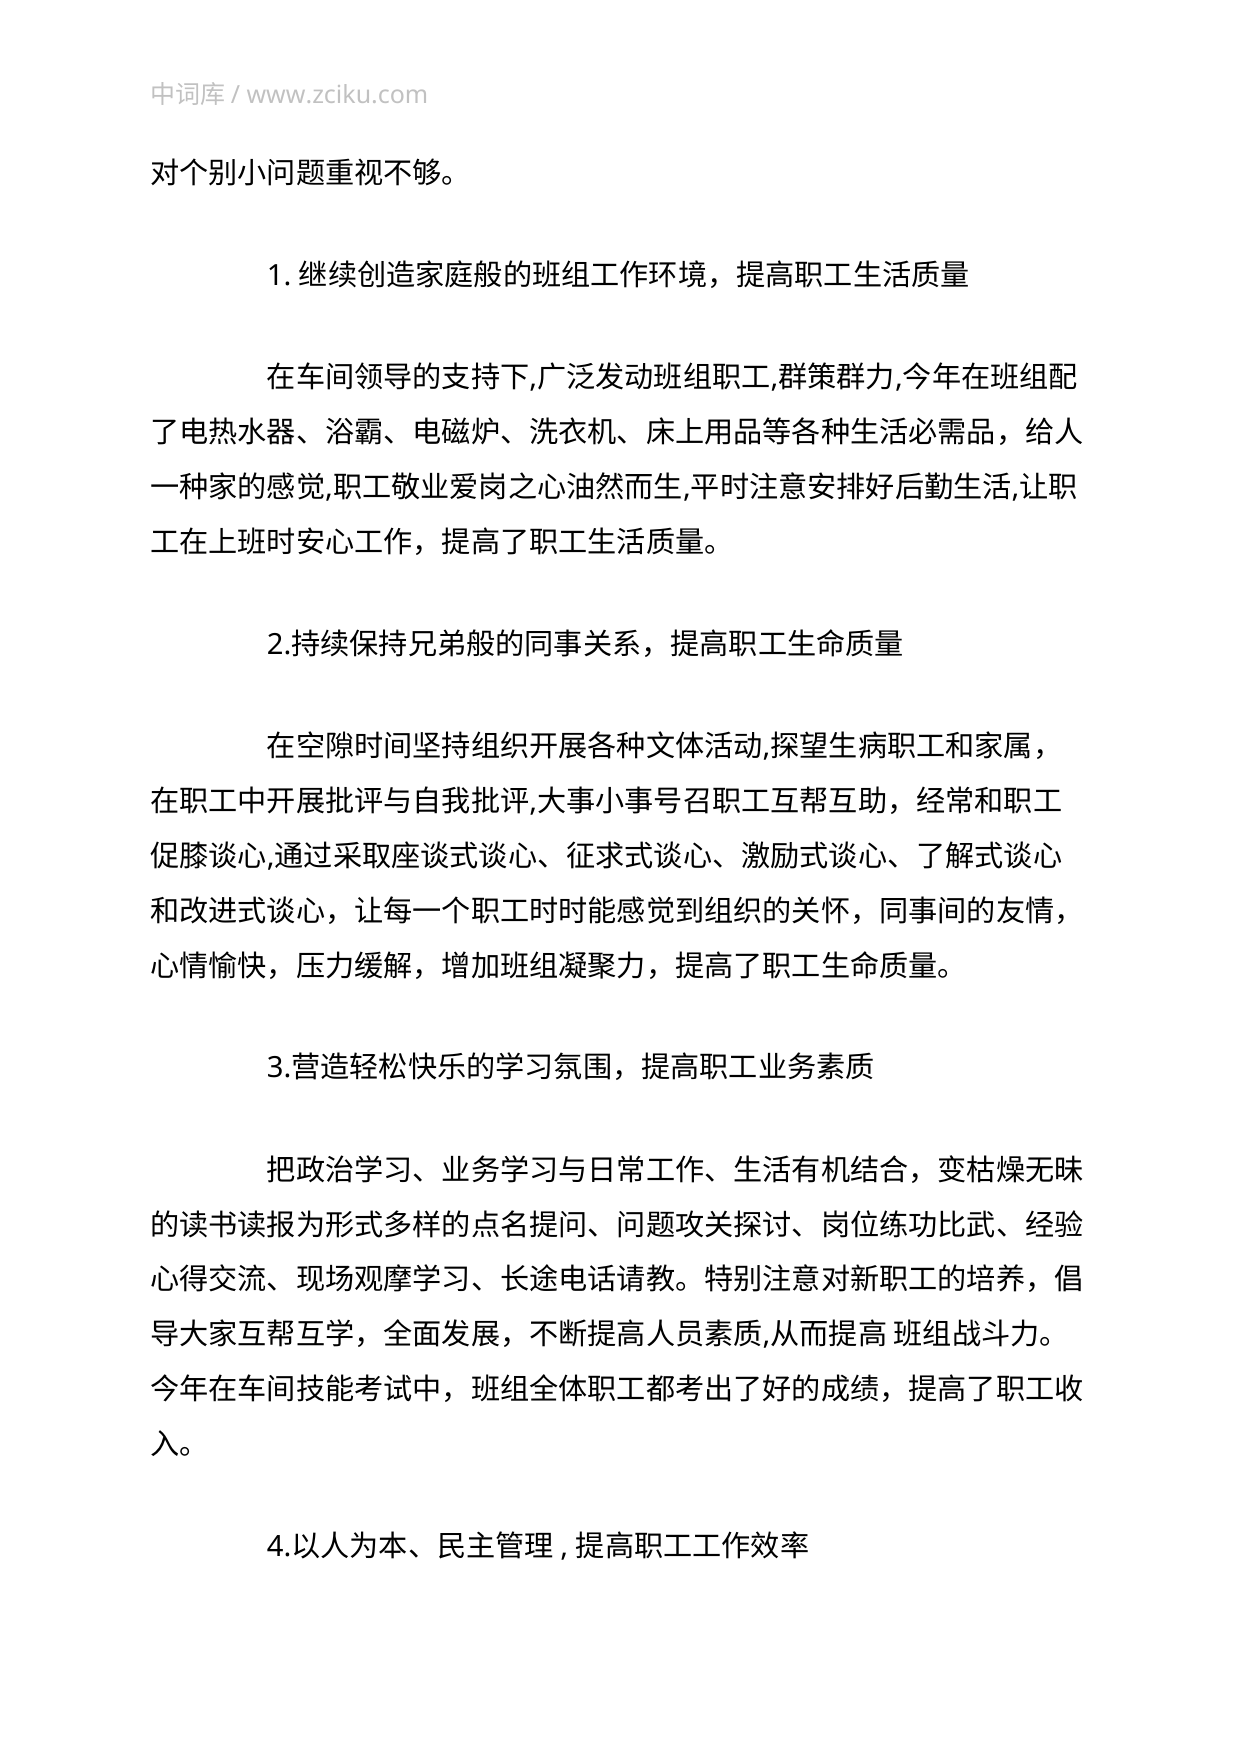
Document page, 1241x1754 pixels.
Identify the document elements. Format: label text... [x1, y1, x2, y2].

text 在车间领导的支持下,广泛发动班组职工,群策群力,今年在班组配了电热水器、浴霸、电磁炉、洗衣机、床上用品等各种生活必需品，给人一种家的感觉,职工敬业爱岗之心油然而生,平时注意安排好后勤生活,让职工在上班时安心工作，提高了职工生活质量。 [150, 354, 1090, 561]
text 2.持续保持兄弟般的同事关系，提高职工生命质量 [150, 620, 1090, 663]
text 在空隙时间坚持组织开展各种文体活动,探望生病职工和家属，在职工中开展批评与自我批评,大事小事号召职工互帮互助，经常和职工促膝谈心,通过采取座谈式谈心、征求式谈心、激励式谈心、了解式谈心和改进式谈心，让每一个职工时时能感觉到组织的关怀，同事间的友情，心情愉快，压力缓解，增加班组凝聚力，提高了职工生命质量。 [150, 722, 1090, 984]
text 3.营造轻松快乐的学习氛围，提高职工业务素质 [150, 1044, 1090, 1086]
text 4.以人为本、民主管理 , 提高职工工作效率 [150, 1522, 1090, 1565]
text 把政治学习、业务学习与日常工作、生活有机结合，变枯燥无昧的读书读报为形式多样的点名提问、问题攻关探讨、岗位练功比武、经验心得交流、现场观摩学习、长途电话请教。特别注意对新职工的培养，倡导大家互帮互学，全面发展，不断提高人员素质,从而提高 班组战斗力。今年在车间技能考试中，班组全体职工都考出了好的成绩，提高了职工收入。 [150, 1146, 1090, 1463]
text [150, 150, 1090, 192]
text 1. 继续创造家庭般的班组工作环境，提高职工生活质量 [150, 252, 1090, 294]
